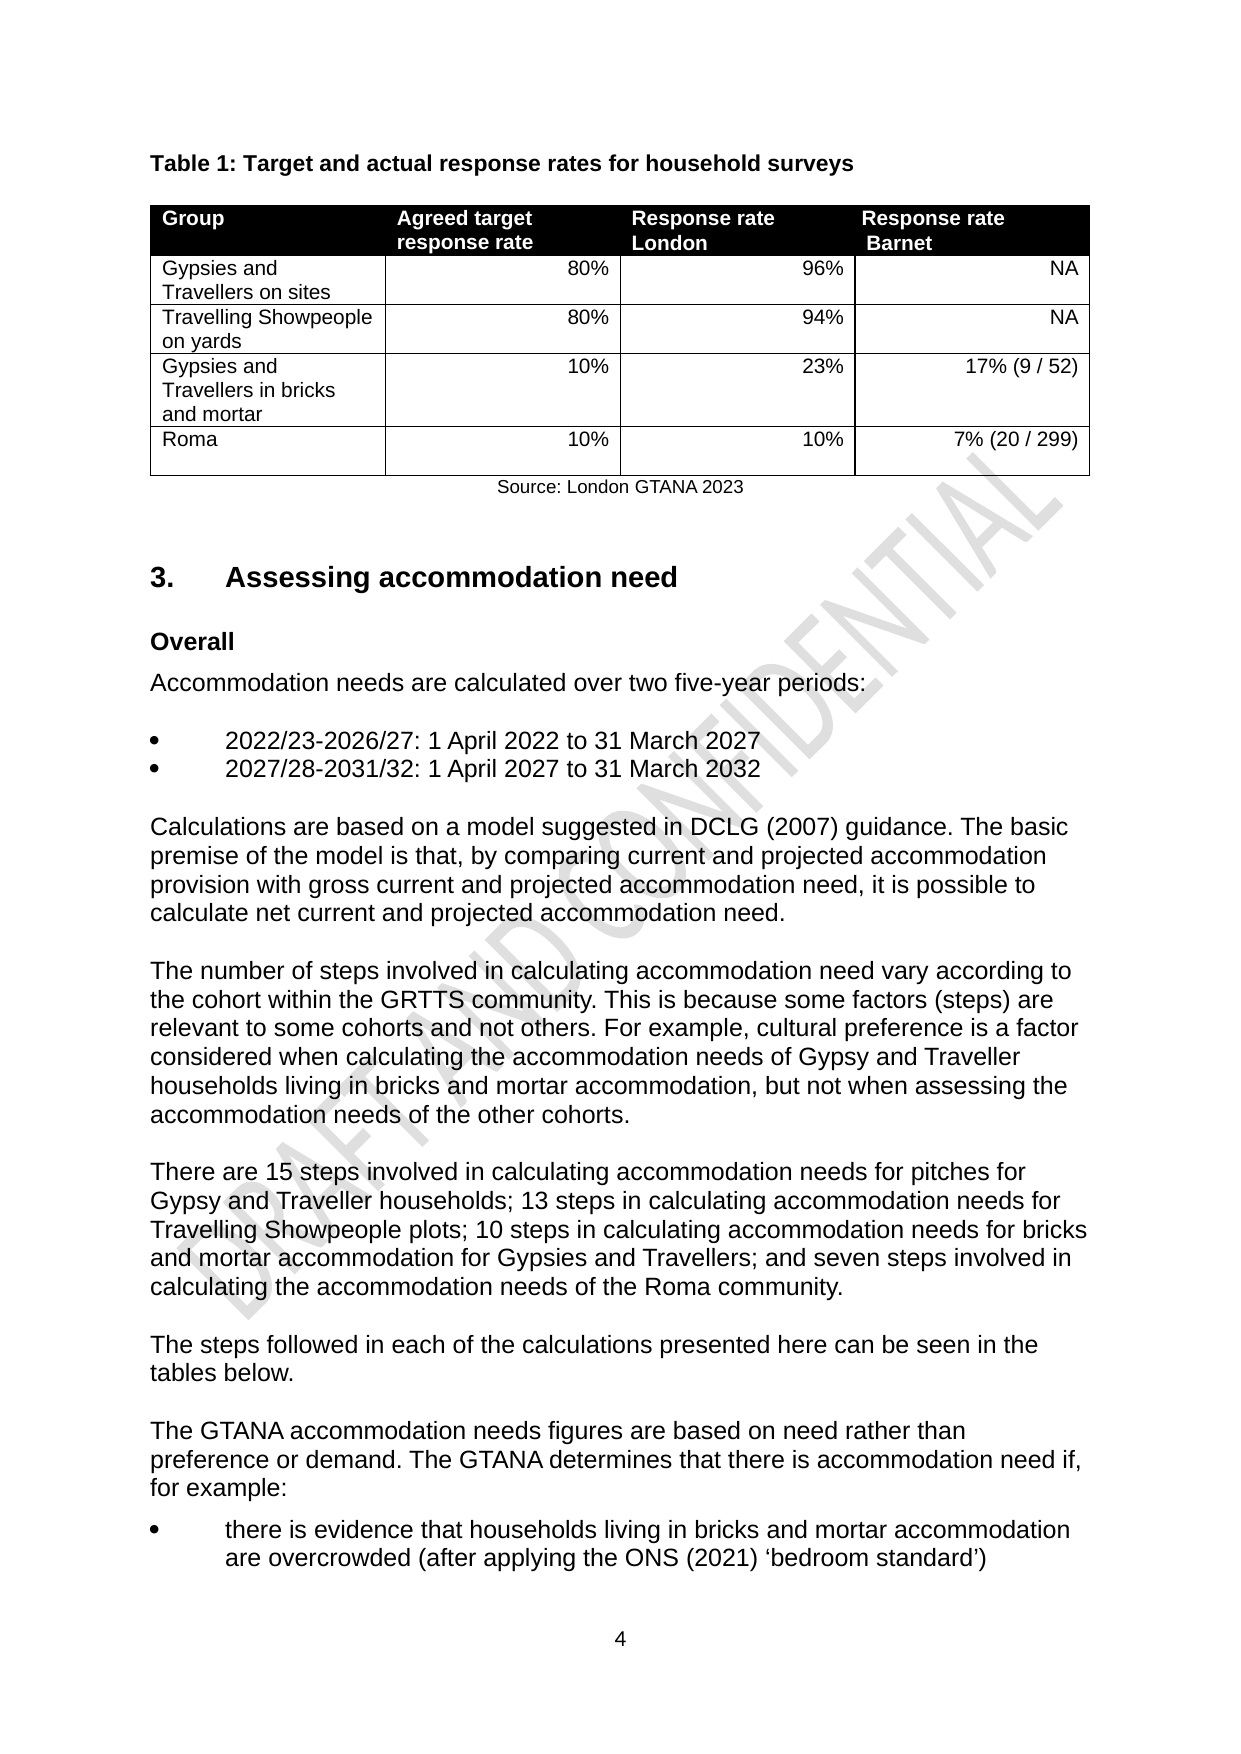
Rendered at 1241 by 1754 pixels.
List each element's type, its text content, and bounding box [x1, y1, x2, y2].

list Assessing accommodation need [150, 560, 1090, 593]
text There are 15 steps involved in calculating accommodation needs for pitches for Gypsy and Traveller households; 13 steps in calculating accommodation needs for Travelling Showpeople plots; 10 steps in calculating accommodation needs for bricks and mortar accommodation for Gypsies and Travellers; and seven steps involved in calculating the accommodation needs of the Roma community. [150, 1157, 1090, 1301]
table_cell Roma [151, 427, 385, 475]
list 2022/23-2026/27: 1 April 2022 to 31 March 2027 [150, 726, 1090, 754]
text Table 1: Target and actual response rates for household surveys [150, 150, 1090, 176]
table_cell Barnet [856, 231, 1089, 255]
text Accommodation needs are calculated over two five-year periods: [150, 668, 1090, 697]
table_cell 7% (20 / 299) [856, 427, 1089, 475]
table_header Agreed target response rate [386, 206, 620, 255]
table_cell Gypsies and Travellers on sites [151, 256, 385, 304]
table_cell 80% [386, 256, 620, 304]
table_cell 94% [621, 305, 854, 353]
table_cell 23% [621, 354, 854, 426]
table_cell 10% [621, 427, 854, 475]
text The number of steps involved in calculating accommodation need vary according to the cohort within the GRTTS community. This is because some factors (steps) are relevant to some cohorts and not others. For example, cultural preference is a factor considered when calculating the accommodation needs of Gypsy and Traveller households living in bricks and mortar accommodation, but not when assessing the accommodation needs of the other cohorts. [150, 956, 1090, 1128]
table_cell 10% [386, 427, 620, 475]
list 2027/28-2031/32: 1 April 2027 to 31 March 2032 [150, 754, 1090, 783]
table_cell Travelling Showpeople on yards [151, 305, 385, 353]
text The steps followed in each of the calculations presented here can be seen in the tables below. [150, 1329, 1090, 1387]
text Source: London GTANA 2023 [150, 476, 1090, 497]
table_cell London [621, 231, 854, 255]
table_cell Gypsies and Travellers in bricks and mortar [151, 354, 385, 426]
table_cell NA [856, 256, 1089, 304]
table_cell 96% [621, 256, 854, 304]
table_cell NA [856, 305, 1089, 353]
table_header Response rate Response rate [621, 206, 1089, 230]
table_cell 10% [386, 354, 620, 426]
table_cell 80% [386, 305, 620, 353]
text Overall [150, 627, 1090, 656]
list there is evidence that households living in bricks and mortar accommodation are overcrowded (after applying the ONS (2021) ‘bedroom standard’) [150, 1514, 1090, 1572]
text Calculations are based on a model suggested in DCLG (2007) guidance. The basic premise of the model is that, by comparing current and projected accommodation provision with gross current and projected accommodation need, it is possible to calculate net current and projected accommodation need. [150, 812, 1090, 927]
table_header Group [151, 206, 385, 255]
text The GTANA accommodation needs figures are based on need rather than preference or demand. The GTANA determines that there is accommodation need if, for example: [150, 1416, 1090, 1502]
table_cell 17% (9 / 52) [856, 354, 1089, 426]
